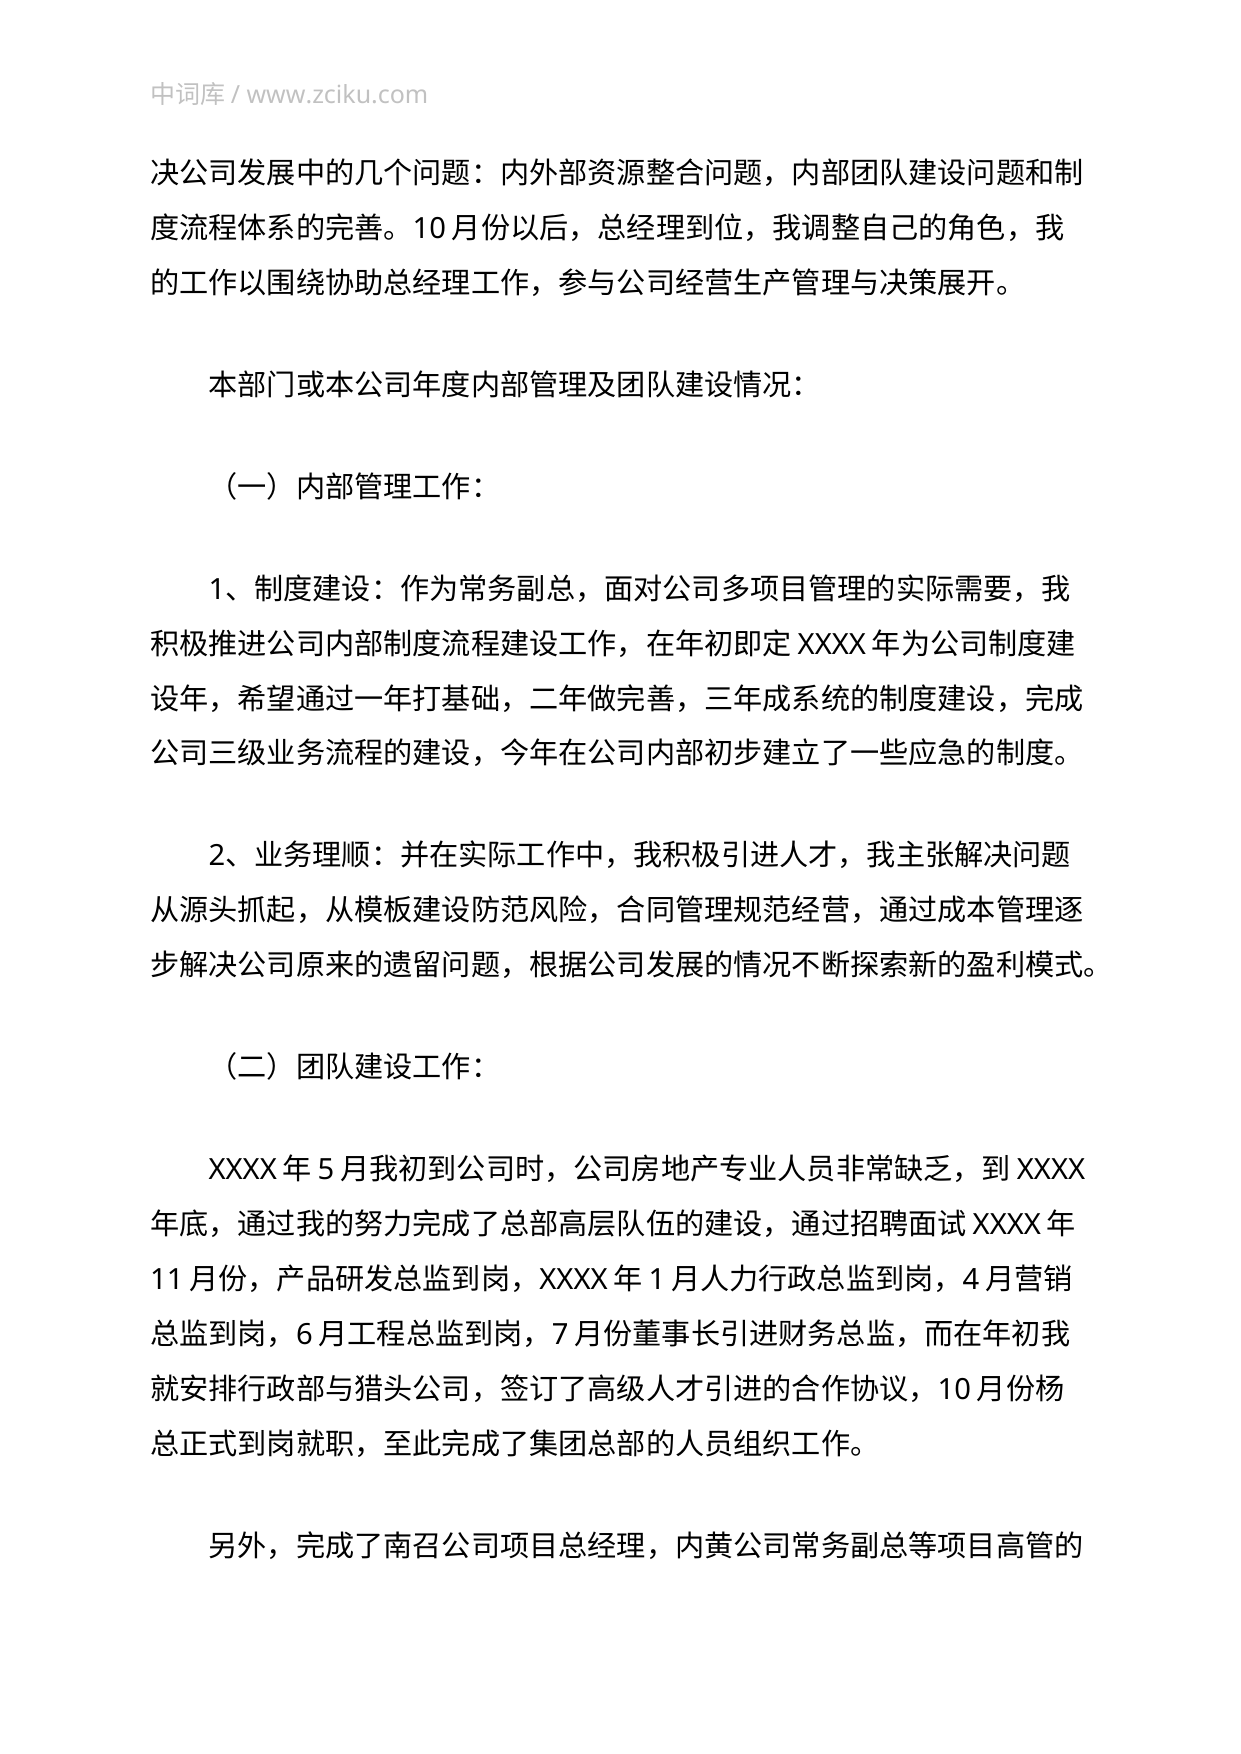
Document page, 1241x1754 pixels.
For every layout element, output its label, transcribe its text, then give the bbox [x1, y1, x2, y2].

text 本部门或本公司年度内部管理及团队建设情况： [150, 362, 1090, 404]
text （二）团队建设工作： [150, 1043, 1090, 1086]
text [150, 150, 1090, 302]
text （一）内部管理工作： [150, 463, 1090, 506]
text 1、制度建设：作为常务副总，面对公司多项目管理的实际需要，我积极推进公司内部制度流程建设工作，在年初即定XXXX年为公司制度建设年，希望通过一年打基础，二年做完善，三年成系统的制度建设，完成公司三级业务流程的建设，今年在公司内部初步建立了一些应急的制度。 [150, 565, 1090, 772]
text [150, 1522, 1090, 1564]
text 2、业务理顺：并在实际工作中，我积极引进人才，我主张解决问题从源头抓起，从模板建设防范风险，合同管理规范经营，通过成本管理逐步解决公司原来的遗留问题，根据公司发展的情况不断探索新的盈利模式。 [150, 832, 1090, 984]
text XXXX年5月我初到公司时，公司房地产专业人员非常缺乏，到XXXX年底，通过我的努力完成了总部高层队伍的建设，通过招聘面试XXXX年11月份，产品研发总监到岗，XXXX年1月人力行政总监到岗，4月营销总监到岗，6月工程总监到岗，7月份董事长引进财务总监，而在年初我就安排行政部与猎头公司，签订了高级人才引进的合作协议，10月份杨总正式到岗就职，至此完成了集团总部的人员组织工作。 [150, 1145, 1090, 1463]
